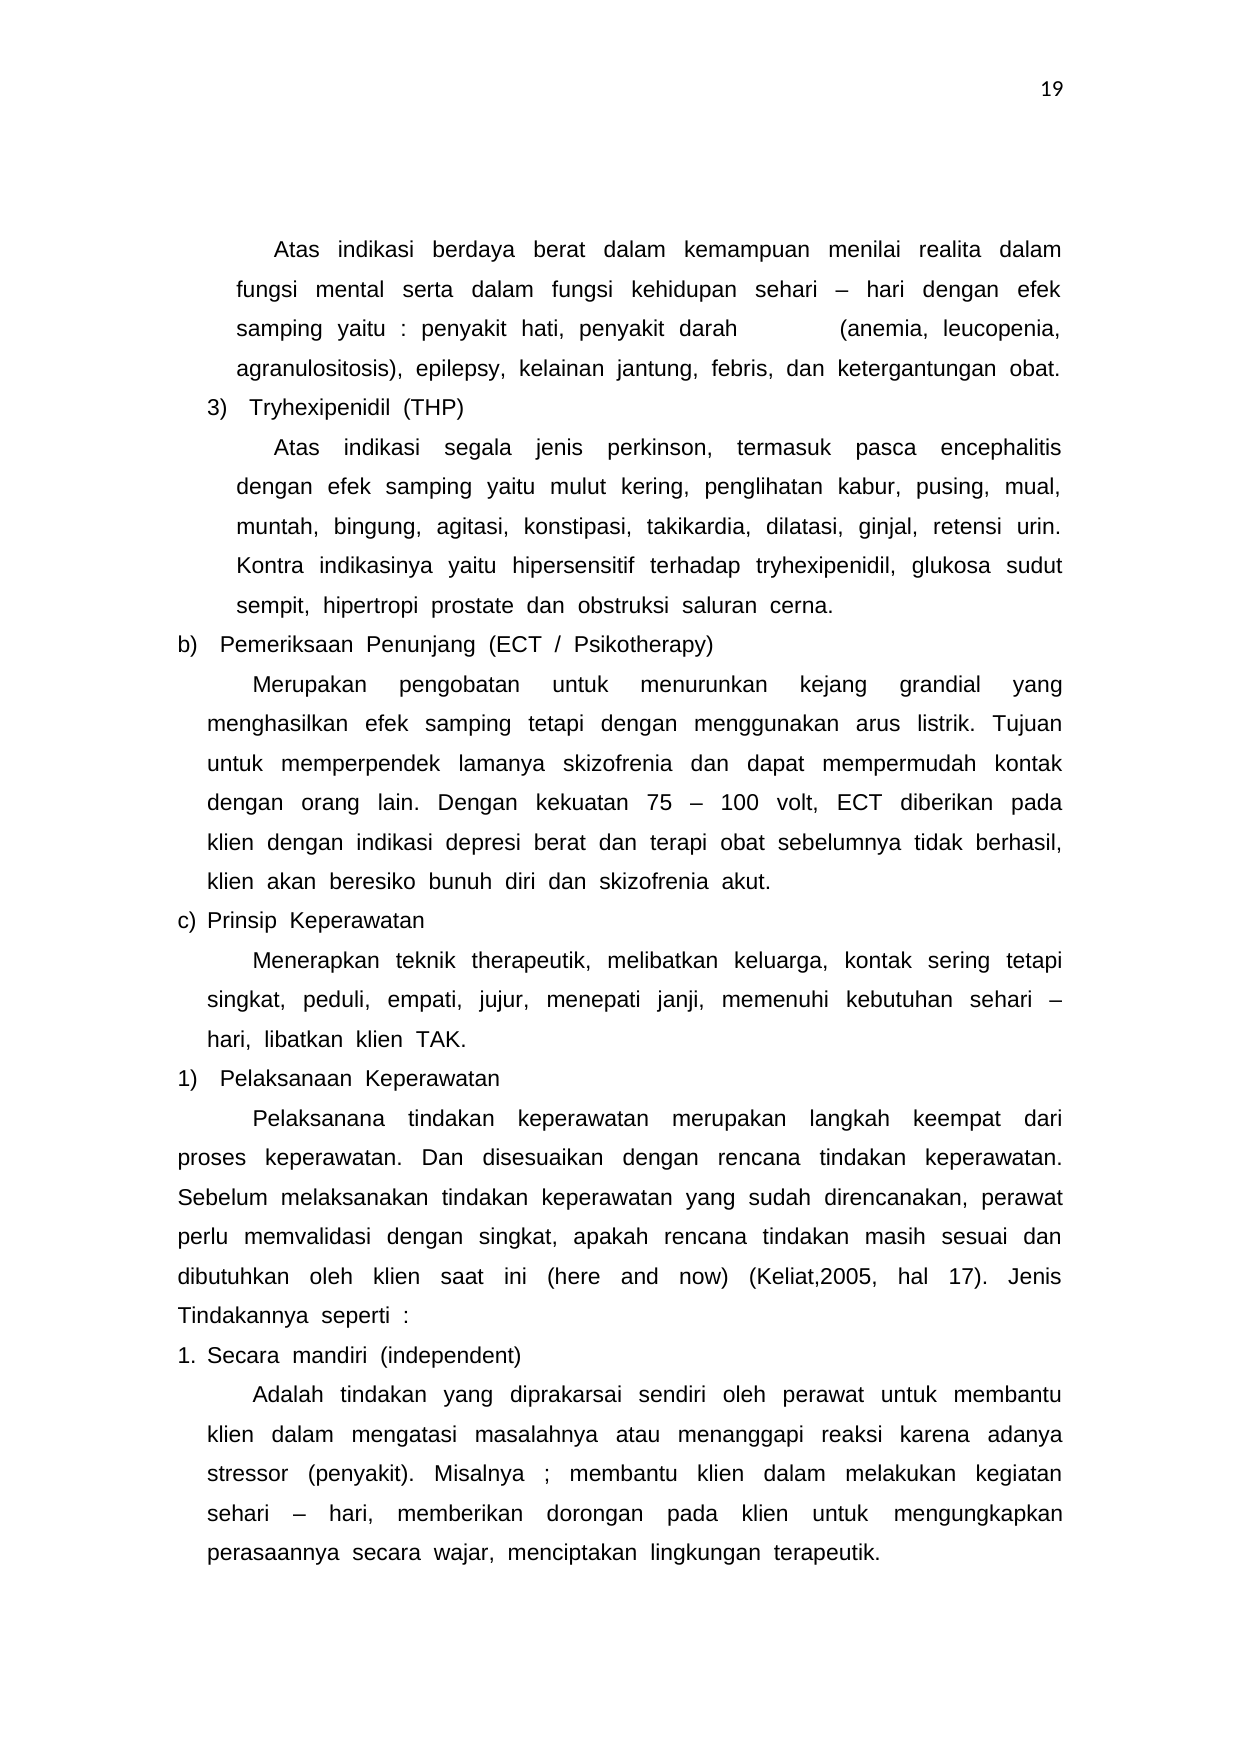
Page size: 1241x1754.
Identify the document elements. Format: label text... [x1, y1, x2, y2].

list Pelaksanaan Keperawatan [177, 1065, 1063, 1092]
list Adalah tindakan yang diprakarsai sendiri oleh perawat untuk membantu klien dalam mengatasi masalahnya atau menanggapi reaksi karena adanya stressor (penyakit). Misalnya ; membantu klien dalam melakukan kegiatan sehari – hari, memberikan dorongan pada klien untuk mengungkapkan perasaannya secara wajar, menciptakan lingkungan terapeutik. [207, 1381, 1063, 1565]
text Pelaksanana tindakan keperawatan merupakan langkah keempat dari proses keperawatan. Dan disesuaikan dengan rencana tindakan keperawatan. Sebelum melaksanakan tindakan keperawatan yang sudah direncanakan, perawat perlu memvalidasi dengan singkat, apakah rencana tindakan masih sesuai dan dibutuhkan oleh klien saat ini (here and now) (Keliat,2005, hal 17). Jenis Tindakannya seperti : [177, 1105, 1063, 1328]
list Pemeriksaan Penunjang (ECT / Psikotherapy) [177, 631, 1063, 657]
list Prinsip Keperawatan [177, 907, 1063, 934]
list Secara mandiri (independent) [177, 1342, 1063, 1368]
list Menerapkan teknik therapeutik, melibatkan keluarga, kontak sering tetapi singkat, peduli, empati, jujur, menepati janji, memenuhi kebutuhan sehari – hari, libatkan klien TAK. [207, 947, 1063, 1052]
list Atas indikasi segala jenis perkinson, termasuk pasca encephalitis dengan efek samping yaitu mulut kering, penglihatan kabur, pusing, mual, muntah, bingung, agitasi, konstipasi, takikardia, dilatasi, ginjal, retensi urin. Kontra indikasinya yaitu hipersensitif terhadap tryhexipenidil, glukosa sudut sempit, hipertropi prostate dan obstruksi saluran cerna. [236, 434, 1063, 618]
list Tryhexipenidil (THP) [207, 394, 1063, 421]
list Atas indikasi berdaya berat dalam kemampuan menilai realita dalam fungsi mental serta dalam fungsi kehidupan sehari – hari dengan efek samping yaitu : penyakit hati, penyakit darah (anemia, leucopenia, agranulositosis), epilepsy, kelainan jantung, febris, dan ketergantungan obat. [236, 236, 1063, 381]
list Merupakan pengobatan untuk menurunkan kejang grandial yang menghasilkan efek samping tetapi dengan menggunakan arus listrik. Tujuan untuk memperpendek lamanya skizofrenia dan dapat mempermudah kontak dengan orang lain. Dengan kekuatan 75 – 100 volt, ECT diberikan pada klien dengan indikasi depresi berat dan terapi obat sebelumnya tidak berhasil, klien akan beresiko bunuh diri dan skizofrenia akut. [207, 671, 1063, 894]
